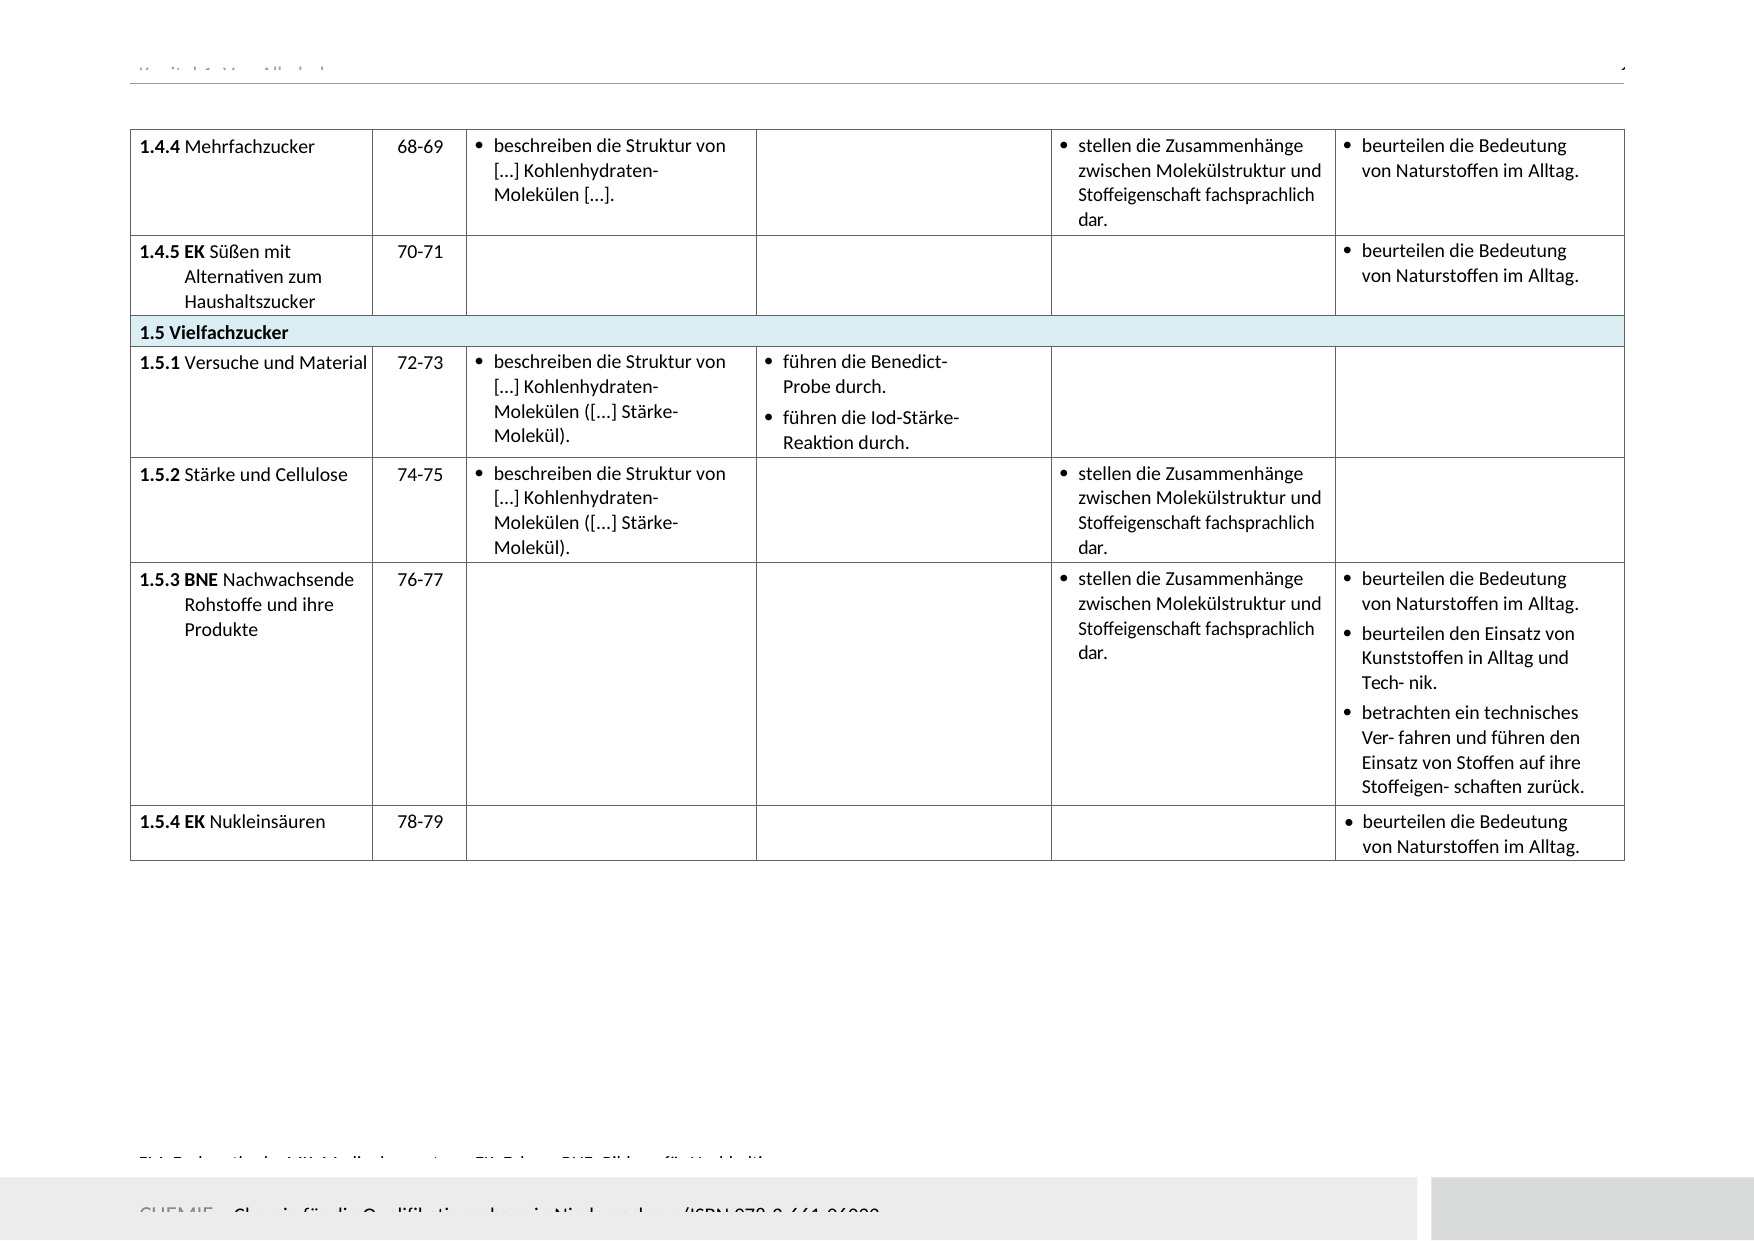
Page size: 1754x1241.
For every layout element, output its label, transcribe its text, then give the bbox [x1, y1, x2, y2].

table_cell [757, 236, 1051, 315]
table_cell beschreiben die Struktur von […] Kohlenhydraten-Molekülen ([...] Stärke-Molekül). [467, 458, 756, 562]
table_header stellen die Zusammenhänge zwischen Molekülstruktur und Stoffeigenschaft fachsprachlich dar. [1052, 130, 1335, 235]
table_cell [467, 563, 756, 804]
table_cell 1.5.1 Versuche und Material [131, 347, 372, 457]
table_cell führen die Benedict-Probe durch. führen die Iod-Stärke-Reaktion durch. [757, 347, 1051, 457]
table_cell beschreiben die Struktur von […] Kohlenhydraten-Molekülen ([...] Stärke-Molekül). [467, 347, 756, 457]
table_cell [1336, 458, 1624, 562]
table_cell 76-77 [373, 563, 466, 804]
table_cell [467, 806, 756, 860]
table_cell [757, 563, 1051, 804]
table_cell 1.5 Vielfachzucker [131, 316, 1624, 346]
table_cell 1.4.5 EK Süßen mit Alternativen zum Haushaltszucker [131, 236, 372, 315]
table_cell 78-79 [373, 806, 466, 860]
table_cell 1.5.4 EK Nukleinsäuren [131, 806, 372, 860]
table_cell beurteilen die Bedeutung von Naturstoffen im Alltag. beurteilen den Einsatz von Kunststoffen in Alltag und Tech- nik. betrachten ein technisches Ver- fahren und führen den Einsatz von Stoffen auf ihre Stoffeigen- schaften zurück. [1336, 563, 1624, 804]
table_cell 72-73 [373, 347, 466, 457]
table_cell [1052, 347, 1335, 457]
table_cell 1.5.3 BNE Nachwachsende Rohstoffe und ihre Produkte [131, 563, 372, 804]
table_cell 70-71 [373, 236, 466, 315]
table_cell [467, 236, 756, 315]
table_cell stellen die Zusammenhänge zwischen Molekülstruktur und Stoffeigenschaft fachsprachlich dar. [1052, 458, 1335, 562]
table_cell 1.5.2 Stärke und Cellulose [131, 458, 372, 562]
table_header [757, 130, 1051, 235]
table_header beurteilen die Bedeutung von Naturstoffen im Alltag. [1336, 130, 1624, 235]
table_cell beurteilen die Bedeutung von Naturstoffen im Alltag. [1336, 806, 1624, 860]
table_cell [1052, 236, 1335, 315]
table_header beschreiben die Struktur von […] Kohlenhydraten-Molekülen […]. [467, 130, 756, 235]
table_cell beurteilen die Bedeutung von Naturstoffen im Alltag. [1336, 236, 1624, 315]
table_header 1.4.4 Mehrfachzucker [131, 130, 372, 235]
table_cell [1052, 806, 1335, 860]
table_cell [757, 806, 1051, 860]
table_cell 74-75 [373, 458, 466, 562]
table_cell [757, 458, 1051, 562]
table_header 68-69 [373, 130, 466, 235]
table_cell stellen die Zusammenhänge zwischen Molekülstruktur und Stoffeigenschaft fachsprachlich dar. [1052, 563, 1335, 804]
table_cell [1336, 347, 1624, 457]
